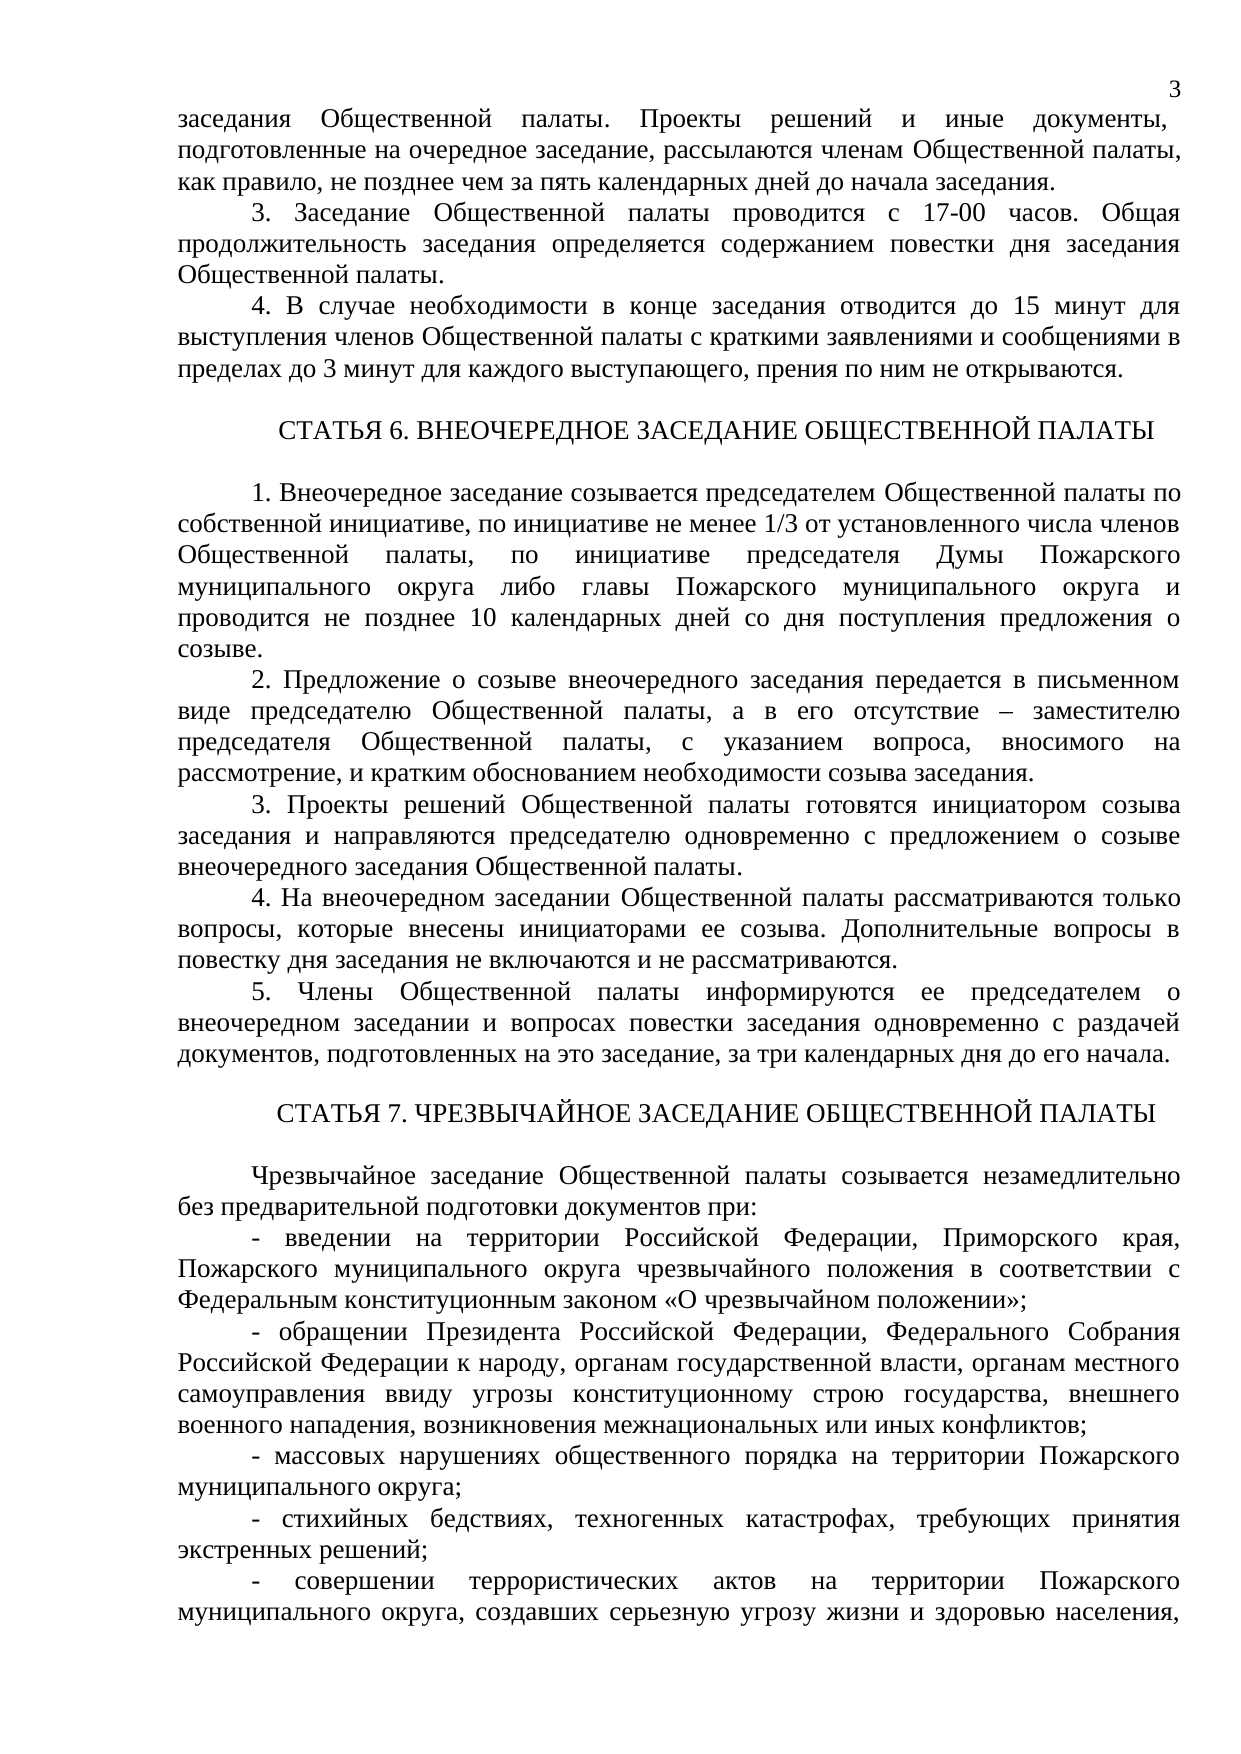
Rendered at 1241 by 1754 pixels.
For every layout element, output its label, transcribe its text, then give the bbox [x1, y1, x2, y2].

text Чрезвычайное заседание Общественной палаты созывается незамедлительно без предварительной подготовки документов при: [177, 1159, 1181, 1221]
text 3. Проекты решений Общественной палаты готовятся инициатором созыва заседания и направляются председателю одновременно с предложением о созыве внеочередного заседания Общественной палаты. [177, 788, 1181, 881]
text - массовых нарушениях общественного порядка на территории Пожарского муниципального округа; [177, 1439, 1181, 1502]
text 3. Заседание Общественной палаты проводится с 17-00 часов. Общая продолжительность заседания определяется содержанием повестки дня заседания Общественной палаты. [177, 196, 1181, 289]
text 2. Предложение о созыве внеочередного заседания передается в письменном виде председателю Общественной палаты, а в его отсутствие – заместителю председателя Общественной палаты, с указанием вопроса, вносимого на рассмотрение, и кратким обоснованием необходимости созыва заседания. [177, 663, 1181, 788]
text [177, 1564, 1181, 1626]
text 4. На внеочередном заседании Общественной палаты рассматриваются только вопросы, которые внесены инициаторами ее созыва. Дополнительные вопросы в повестку дня заседания не включаются и не рассматриваются. [177, 881, 1181, 974]
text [177, 102, 1181, 196]
text Статья 7. Чрезвычайное заседание общественной палаты [177, 1097, 1181, 1128]
text - введении на территории Российской Федерации, Приморского края, Пожарского муниципального округа чрезвычайного положения в соответствии с Федеральным конституционным законом «О чрезвычайном положении»; [177, 1221, 1181, 1315]
text 4. В случае необходимости в конце заседания отводится до 15 минут для выступления членов Общественной палаты с краткими заявлениями и сообщениями в пределах до 3 минут для каждого выступающего, прения по ним не открываются. [177, 289, 1181, 383]
text 1. Внеочередное заседание созывается председателем Общественной палаты по собственной инициативе, по инициативе не менее 1/3 от установленного числа членов Общественной палаты, по инициативе председателя Думы Пожарского муниципального округа либо главы Пожарского муниципального округа и проводится не позднее 10 календарных дней со дня поступления предложения о созыве. [177, 476, 1181, 663]
text Статья 6. Внеочередное заседание общественной палаты [177, 414, 1181, 445]
text 5. Члены Общественной палаты информируются ее председателем о внеочередном заседании и вопросах повестки заседания одновременно с раздачей документов, подготовленных на это заседание, за три календарных дня до его начала. [177, 974, 1181, 1068]
text - обращении Президента Российской Федерации, Федерального Собрания Российской Федерации к народу, органам государственной власти, органам местного самоуправления ввиду угрозы конституционному строю государства, внешнего военного нападения, возникновения межнациональных или иных конфликтов; [177, 1315, 1181, 1439]
text - стихийных бедствиях, техногенных катастрофах, требующих принятия экстренных решений; [177, 1502, 1181, 1564]
